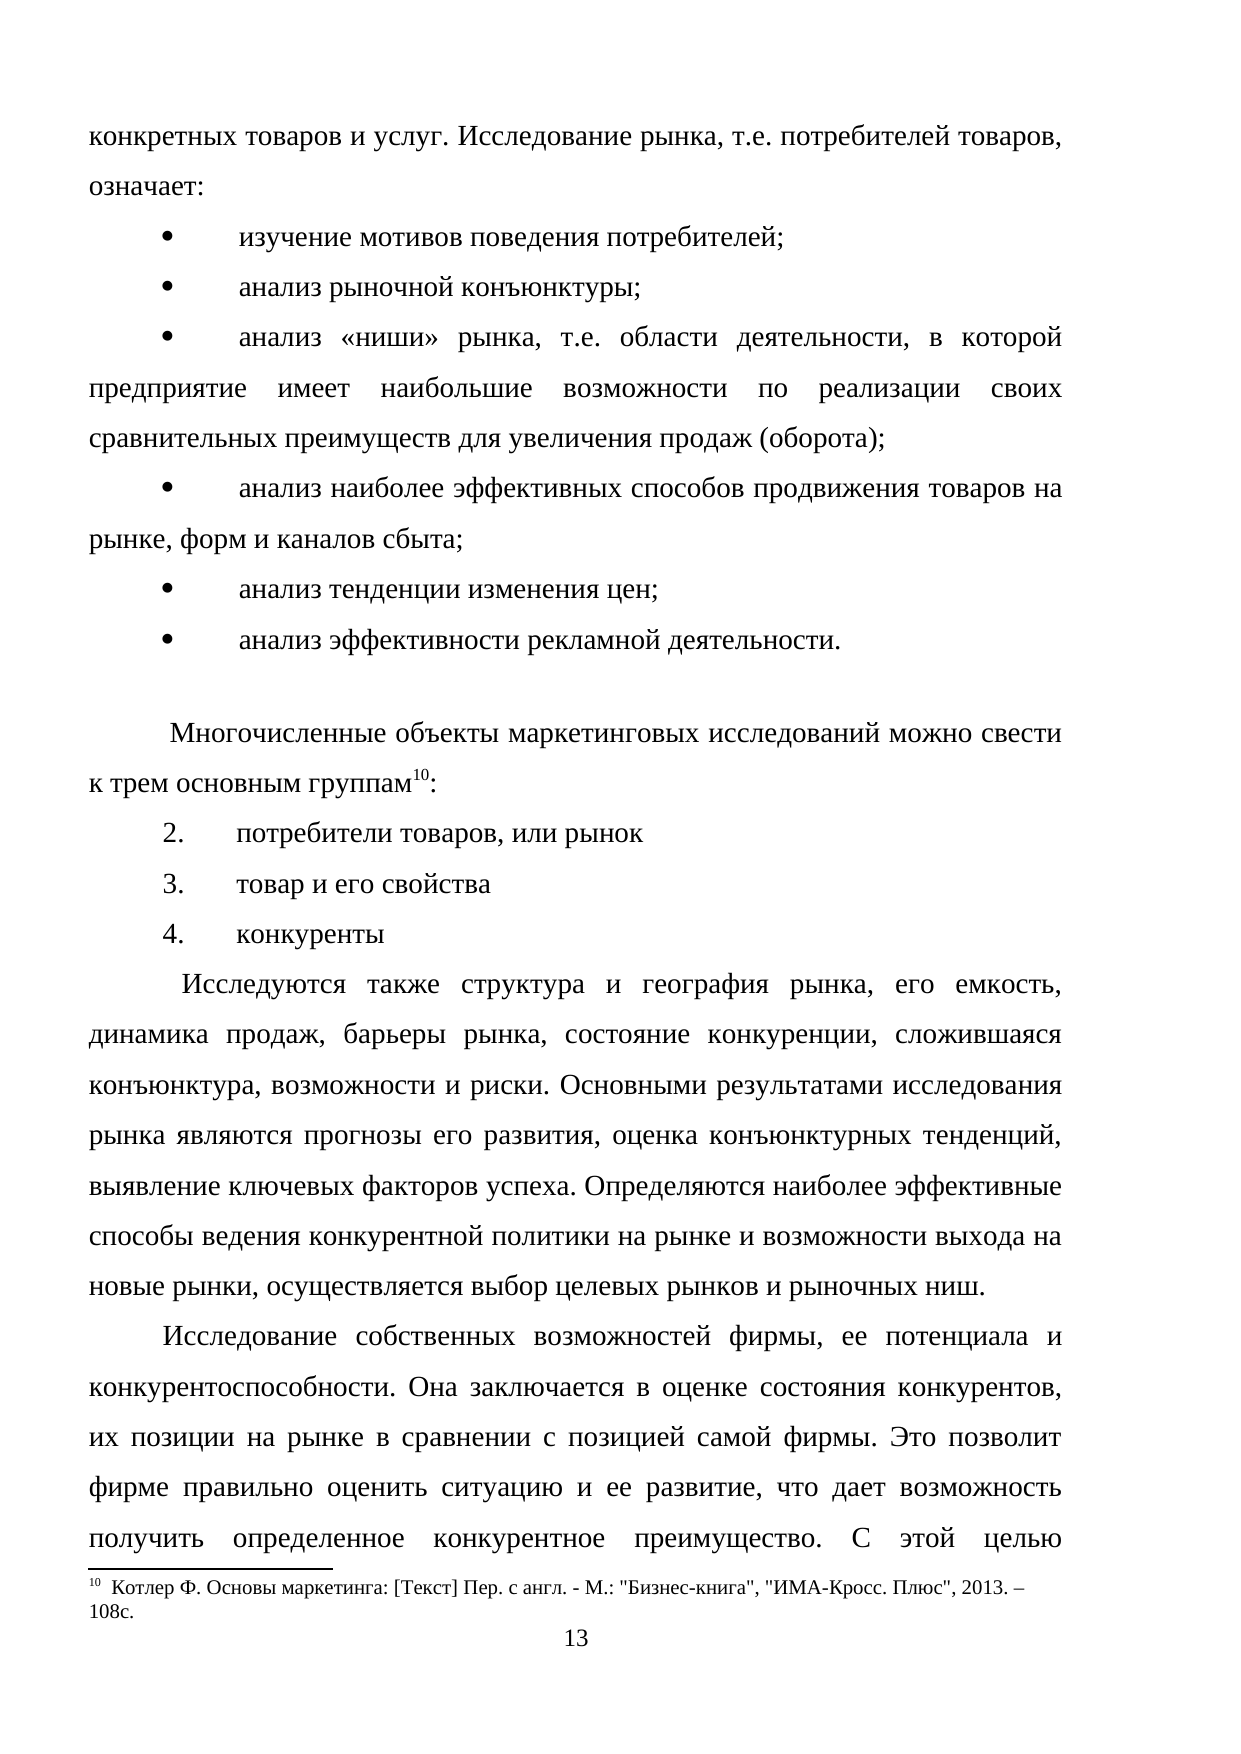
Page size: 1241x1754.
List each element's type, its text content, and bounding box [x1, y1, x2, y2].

text Многочисленные объекты маркетинговых исследований можно свести к трем основным группам: [88, 715, 1063, 799]
list анализ «ниши» рынка, т.е. области деятельности, в которой предприятие имеет наибольшие возможности по реализации своих сравнительных преимуществ для увеличения продаж (оборота); [88, 319, 1063, 454]
list анализ тенденции изменения цен; [88, 571, 1063, 605]
list потребители товаров, или рынок [88, 815, 1063, 849]
list конкуренты [88, 916, 1063, 949]
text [88, 1318, 1063, 1553]
list изучение мотивов поведения потребителей; [88, 219, 1063, 252]
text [88, 118, 1063, 202]
list анализ наиболее эффективных способов продвижения товаров на рынке, форм и каналов сбыта; [88, 471, 1063, 554]
list анализ рыночной конъюнктуры; [88, 269, 1063, 303]
list товар и его свойства [88, 866, 1063, 899]
list анализ эффективности рекламной деятельности. [88, 622, 1063, 655]
text Исследуются также структура и география рынка, его емкость, динамика продаж, барьеры рынка, состояние конкуренции, сложившаяся конъюнктура, возможности и риски. Основными результатами исследования рынка являются прогнозы его развития, оценка конъюнктурных тенденций, выявление ключевых факторов успеха. Определяются наиболее эффективные способы ведения конкурентной политики на рынке и возможности выхода на новые рынки, осуществляется выбор целевых рынков и рыночных ниш. [88, 966, 1063, 1302]
